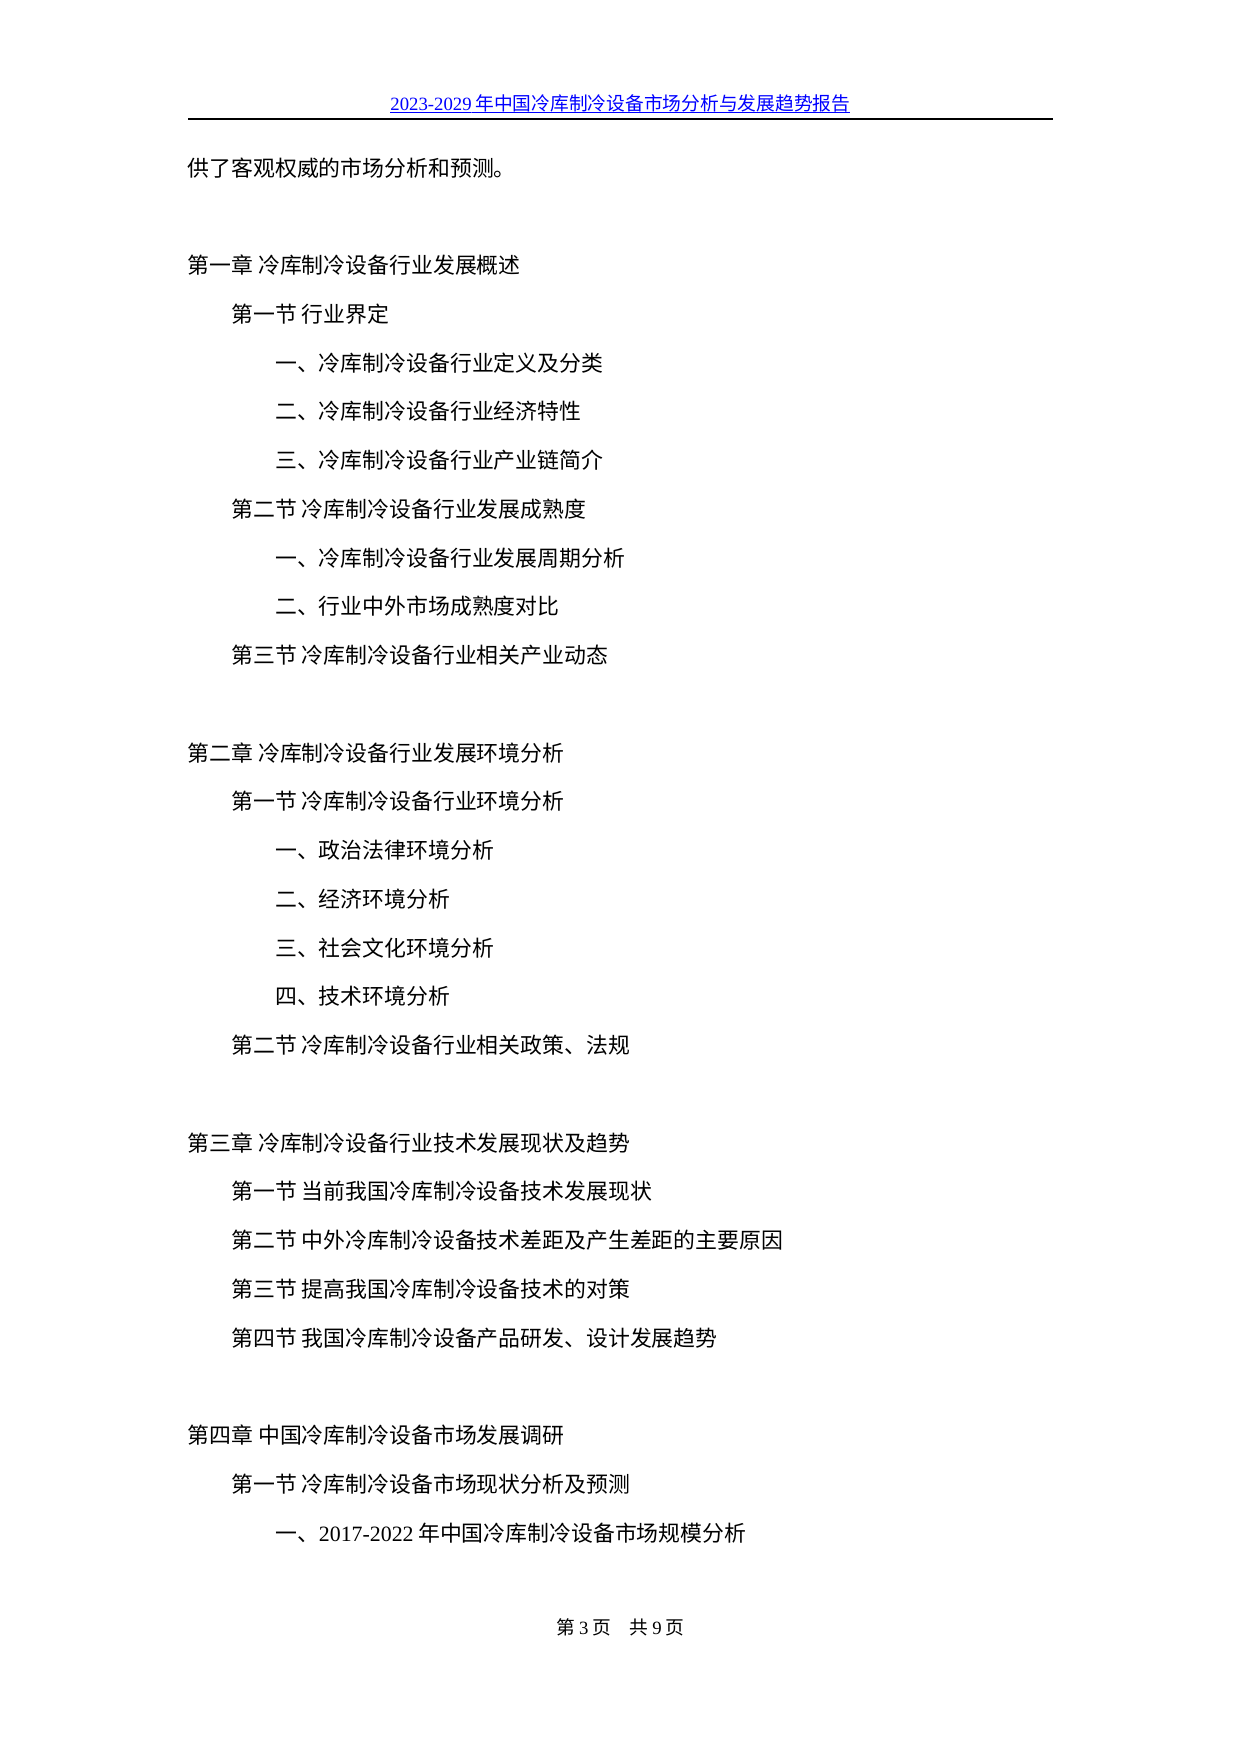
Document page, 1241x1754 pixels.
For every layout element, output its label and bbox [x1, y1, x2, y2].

text [187, 150, 1053, 1548]
